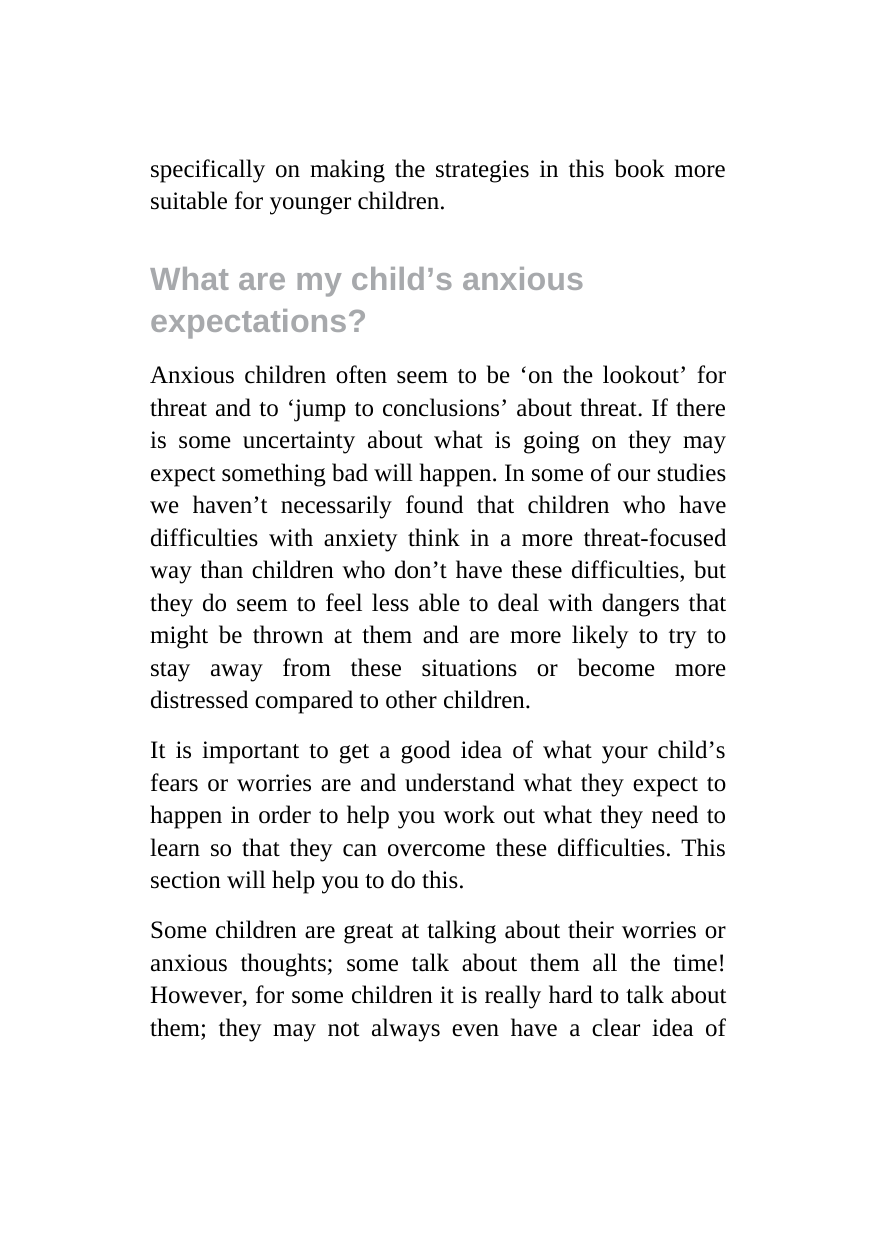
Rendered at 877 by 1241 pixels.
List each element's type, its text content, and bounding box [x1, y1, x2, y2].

subtitle What are my child’s anxious expectations? [150, 255, 727, 339]
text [150, 150, 727, 215]
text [150, 911, 727, 1041]
text Anxious children often seem to be ‘on the lookout’ for threat and to ‘jump to conclusions’ about threat. If there is some uncertainty about what is going on they may expect something bad will happen. In some of our studies we haven’t necessarily found that children who have difficulties with anxiety think in a more threat-focused way than children who don’t have these difficulties, but they do seem to feel less able to deal with dangers that might be thrown at them and are more likely to try to stay away from these situations or become more distressed compared to other children. [150, 356, 727, 714]
text It is important to get a good idea of what your child’s fears or worries are and understand what they expect to happen in order to help you work out what they need to learn so that they can overcome these difficulties. This section will help you to do this. [150, 731, 727, 894]
